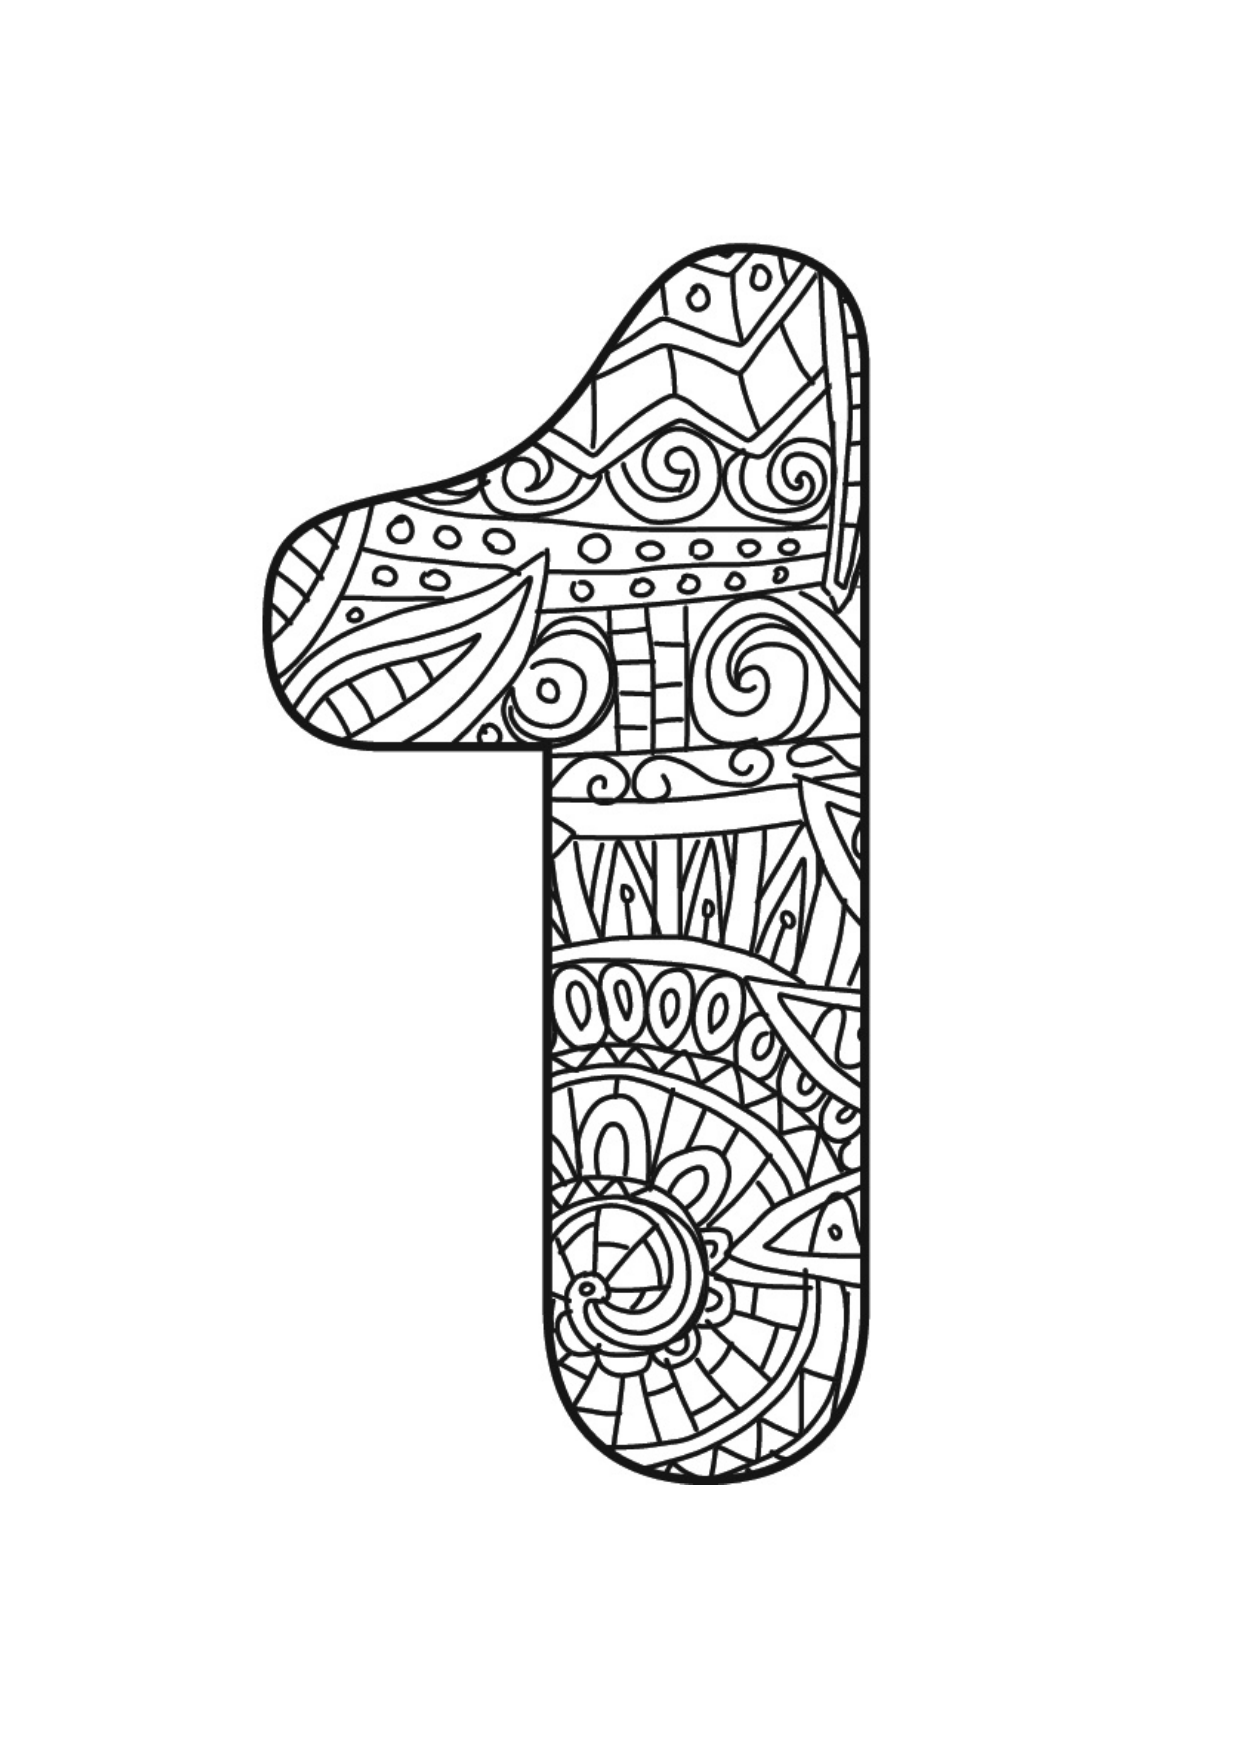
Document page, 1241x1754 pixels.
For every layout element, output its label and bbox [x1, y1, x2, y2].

picture [208, 225, 1032, 1485]
